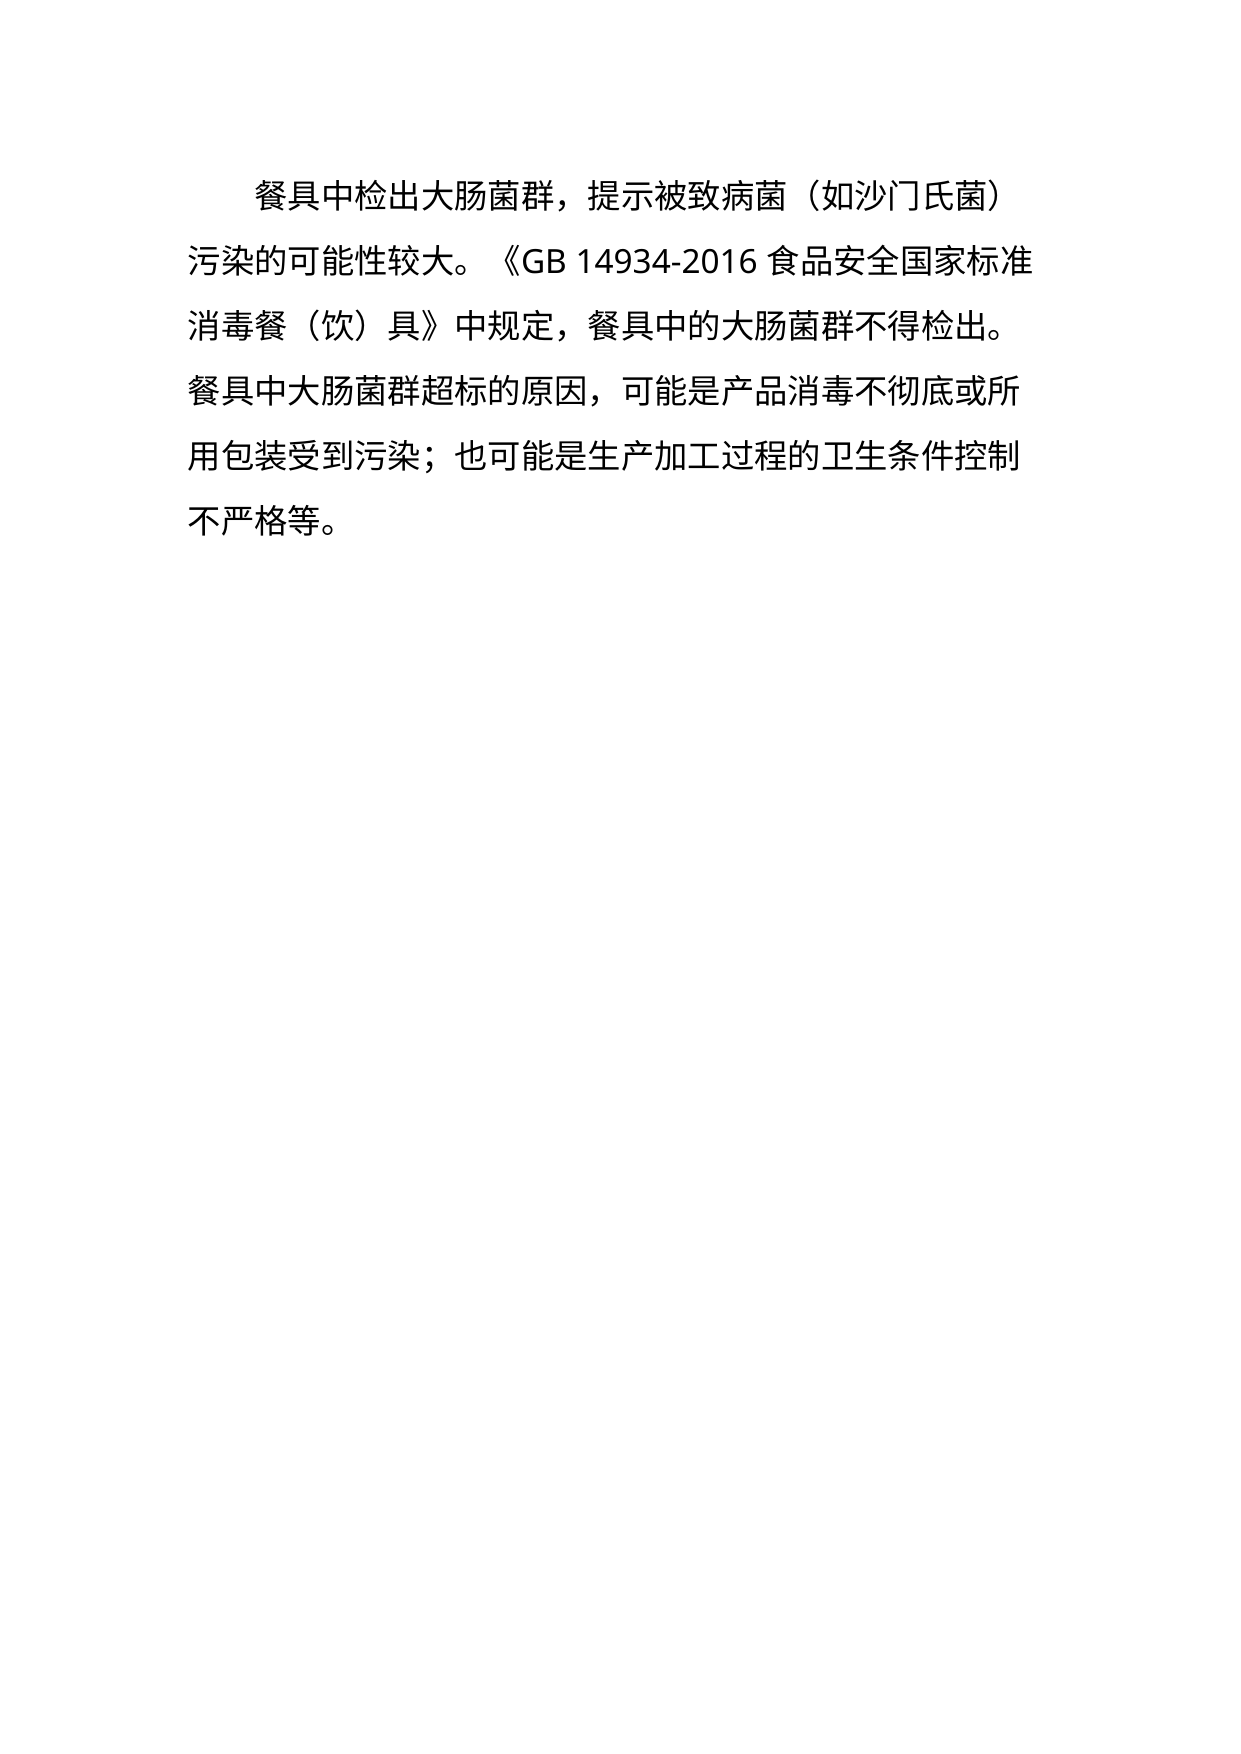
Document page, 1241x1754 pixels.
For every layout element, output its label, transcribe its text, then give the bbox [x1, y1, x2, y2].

text 餐具中检出大肠菌群，提示被致病菌（如沙门氏菌）污染的可能性较大。《GB 14934-2016 食品安全国家标准 消毒餐（饮）具》中规定，餐具中的大肠菌群不得检出。餐具中大肠菌群超标的原因，可能是产品消毒不彻底或所用包装受到污染；也可能是生产加工过程的卫生条件控制不严格等。 [187, 162, 1053, 552]
